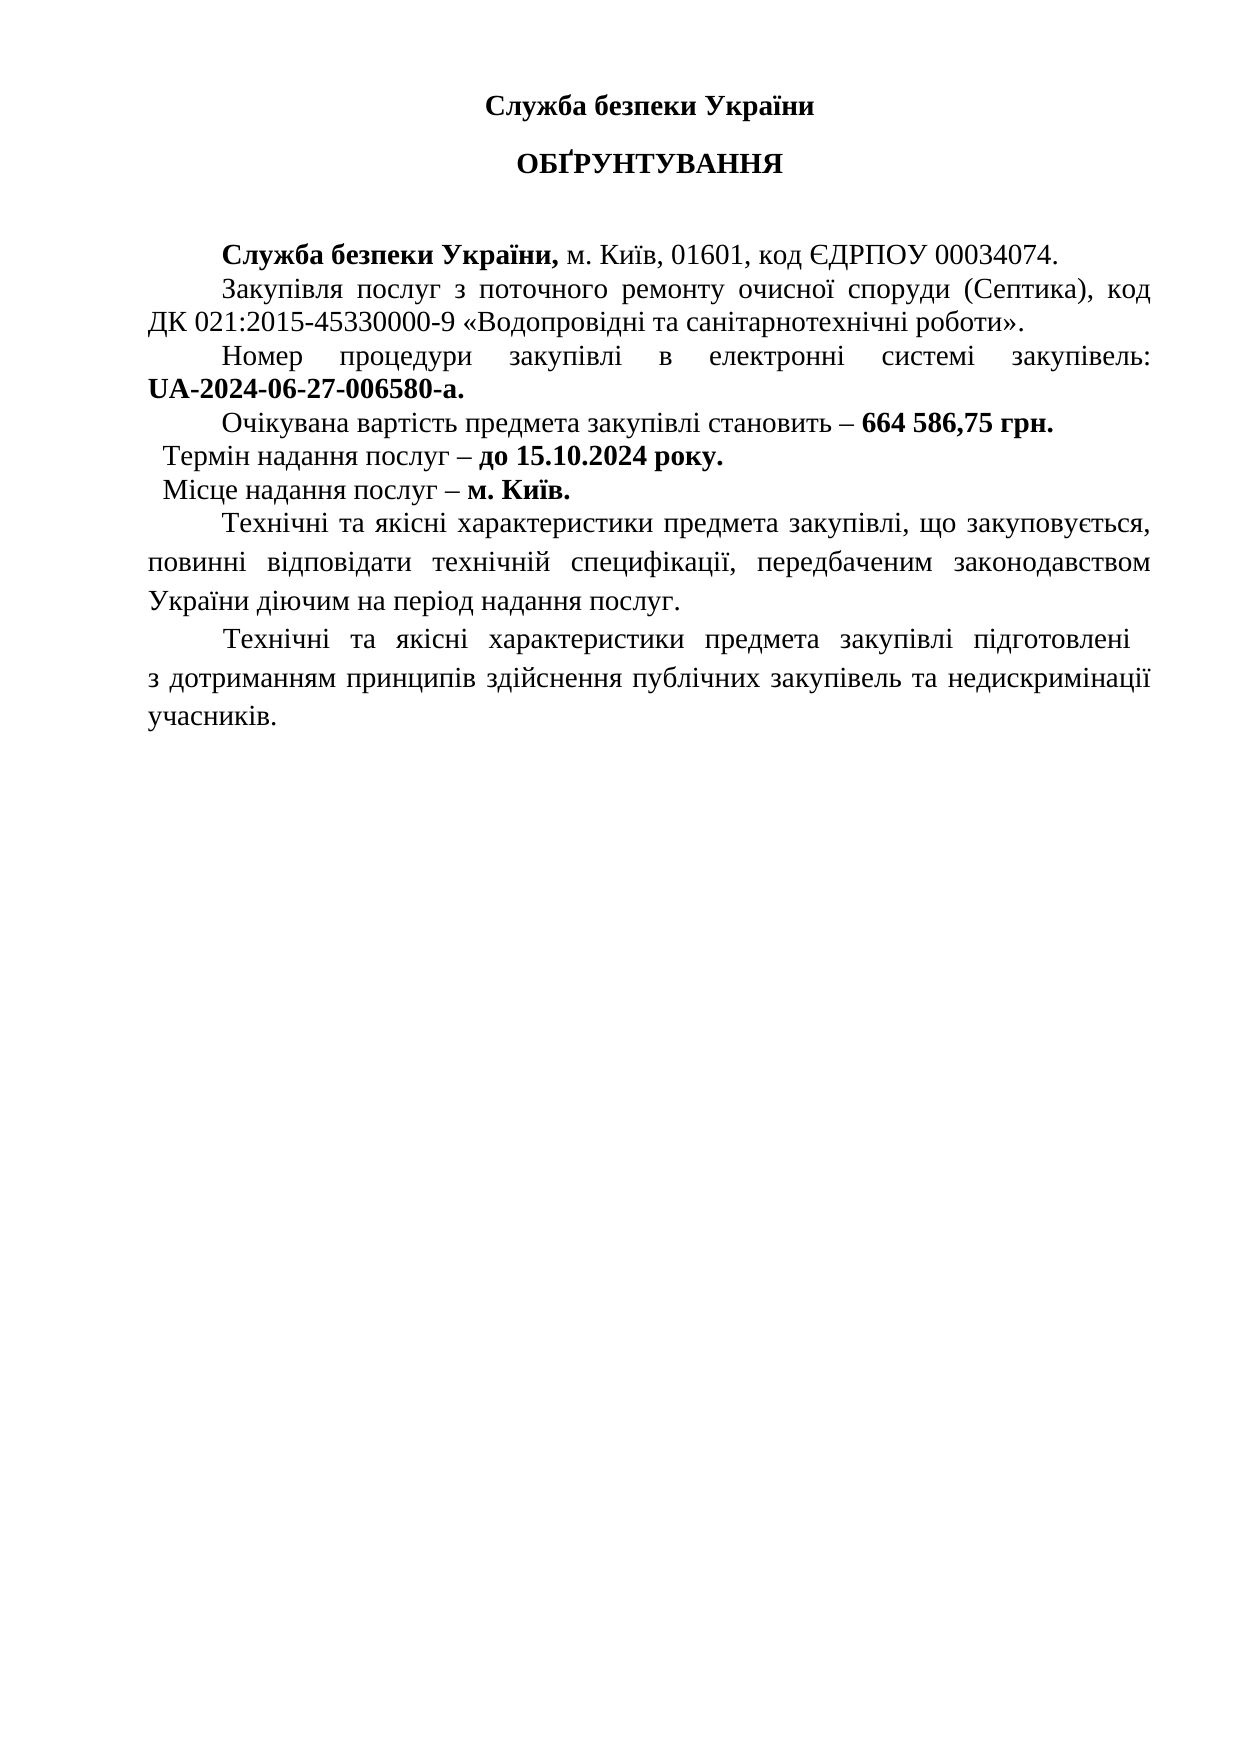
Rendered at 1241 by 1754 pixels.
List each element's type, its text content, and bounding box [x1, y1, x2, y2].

text Термін надання послуг – до 15.10.2024 року. [148, 438, 1152, 472]
text Очікувана вартість предмета закупівлі становить – 664 586,75 грн. [148, 405, 1152, 438]
text Закупівля послуг з поточного ремонту очисної споруди (Септика), код ДК 021:2015-45330000-9 «Водопровідні та санітарнотехнічні роботи». [148, 271, 1152, 338]
text Служба безпеки України, м. Київ, 01601, код ЄДРПОУ 00034074. [148, 237, 1152, 271]
text Місце надання послуг – м. Київ. [148, 472, 1152, 506]
text Технічні та якісні характеристики предмета закупівлі підготовлені з дотриманням принципів здійснення публічних закупівель та недискримінації учасників. [148, 621, 1152, 732]
text Служба безпеки України [148, 88, 1152, 122]
text Технічні та якісні характеристики предмета закупівлі, що закуповується, повинні відповідати технічній специфікації, передбаченим законодавством України діючим на період надання послуг. [148, 506, 1152, 616]
text ОБҐРУНТУВАННЯ [148, 146, 1152, 180]
text Номер процедури закупівлі в електронні системі закупівель: UA-2024-06-27-006580-a. [148, 338, 1152, 405]
